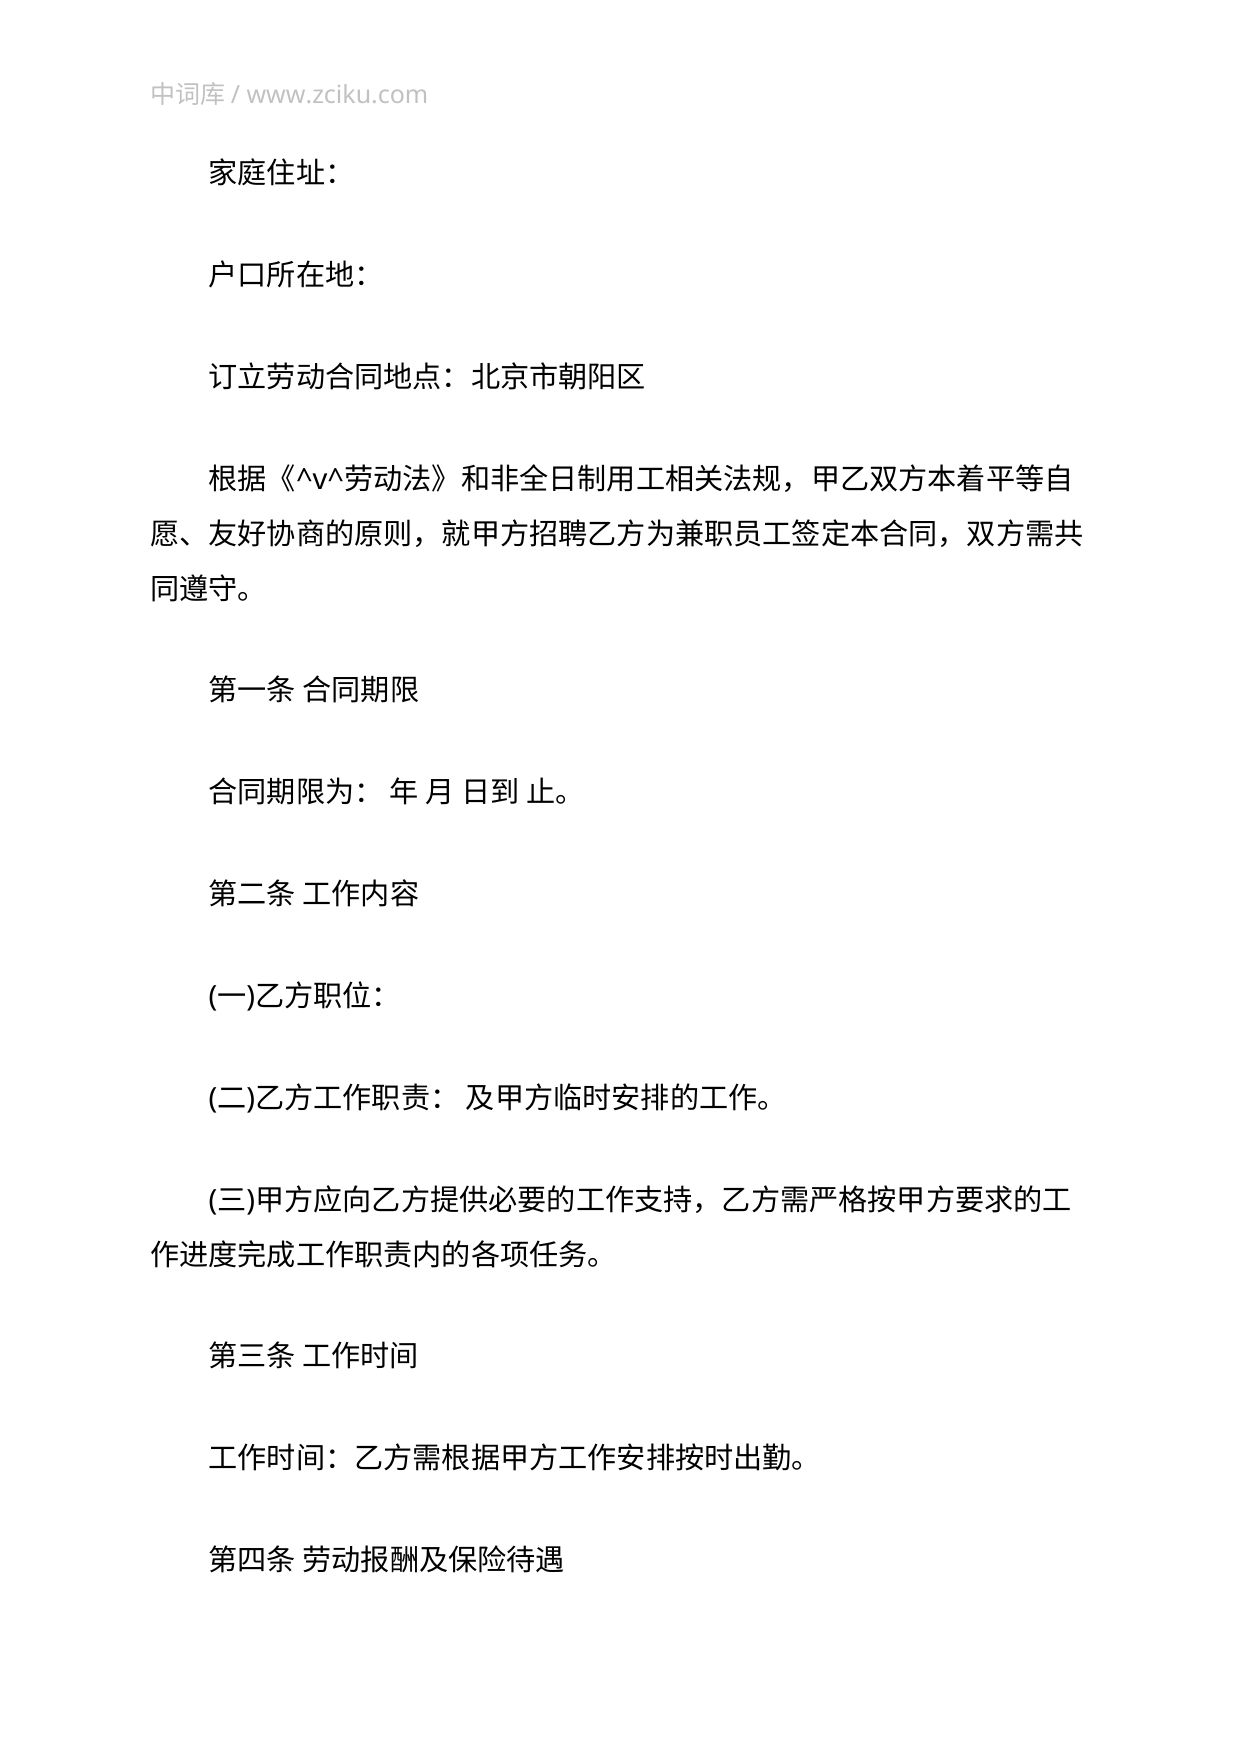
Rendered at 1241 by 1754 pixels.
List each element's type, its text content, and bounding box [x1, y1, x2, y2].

text 家庭住址： [150, 150, 1090, 192]
text 根据《^v^劳动法》和非全日制用工相关法规，甲乙双方本着平等自愿、友好协商的原则，就甲方招聘乙方为兼职员工签定本合同，双方需共同遵守。 [150, 455, 1090, 607]
text (二)乙方工作职责： 及甲方临时安排的工作。 [150, 1074, 1090, 1117]
text 合同期限为： 年 月 日到 止。 [150, 769, 1090, 811]
text 第一条 合同期限 [150, 667, 1090, 709]
text (三)甲方应向乙方提供必要的工作支持，乙方需严格按甲方要求的工作进度完成工作职责内的各项任务。 [150, 1176, 1090, 1273]
text 户口所在地： [150, 252, 1090, 294]
text (一)乙方职位： [150, 972, 1090, 1015]
text 第三条 工作时间 [150, 1333, 1090, 1375]
text 工作时间：乙方需根据甲方工作安排按时出勤。 [150, 1435, 1090, 1477]
text 订立劳动合同地点：北京市朝阳区 [150, 353, 1090, 396]
text 第四条 劳动报酬及保险待遇 [150, 1537, 1090, 1579]
text 第二条 工作内容 [150, 871, 1090, 913]
